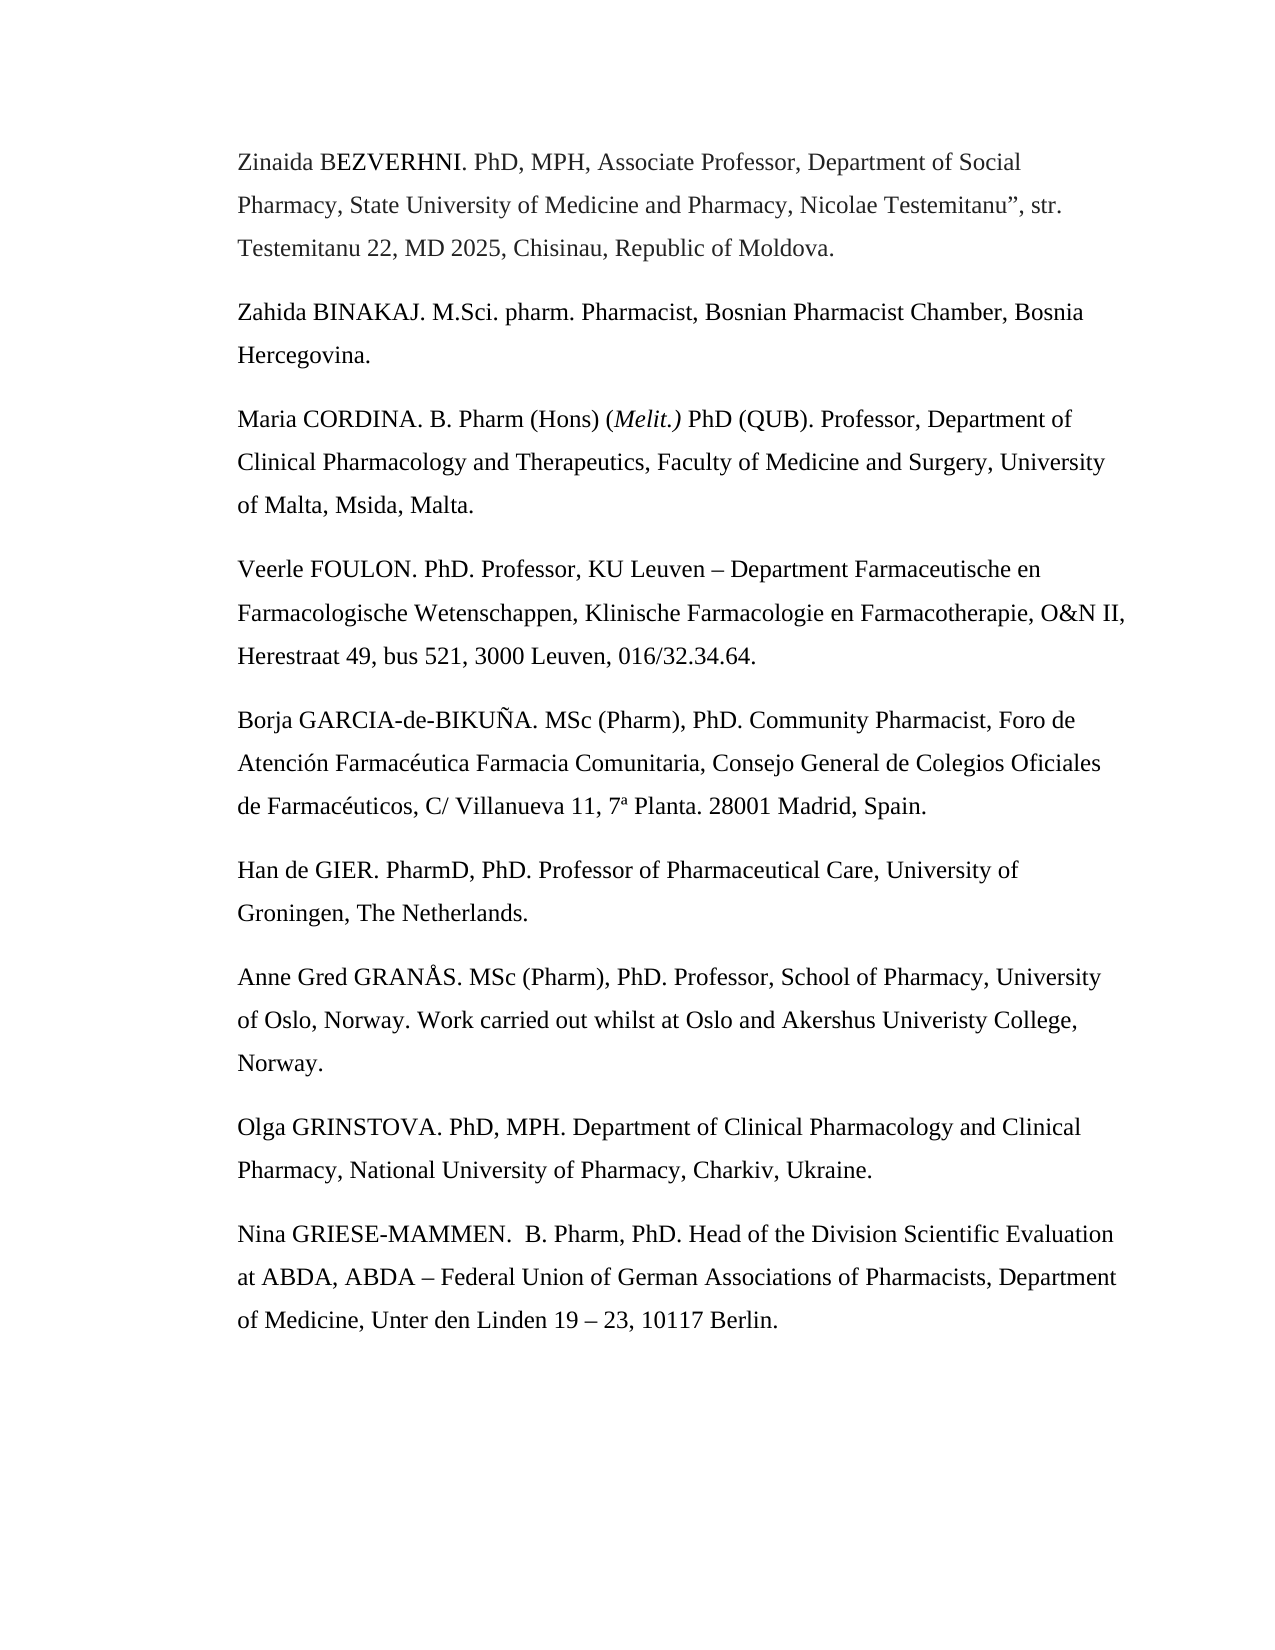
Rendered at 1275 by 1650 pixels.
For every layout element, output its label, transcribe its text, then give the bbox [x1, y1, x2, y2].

text Veerle Foulon. PhD. Professor, KU Leuven – Department Farmaceutische en Farmacologische Wetenschappen, Klinische Farmacologie en Farmacotherapie, O&N II, Herestraat 49, bus 521, 3000 Leuven, 016/32.34.64. [237, 554, 1128, 669]
text Nina Griese-Mammen. B. Pharm, PhD. Head of the Division Scientific Evaluation at ABDA, ABDA – Federal Union of German Associations of Pharmacists, Department of Medicine, Unter den Linden 19 – 23, 10117 Berlin. [237, 1219, 1128, 1334]
text Han de Gier. PharmD, PhD. Professor of Pharmaceutical Care, University of Groningen, The Netherlands. [237, 855, 1128, 927]
text Maria Cordina. B. Pharm (Hons) (Melit.) PhD (QUB). Professor, Department of Clinical Pharmacology and Therapeutics, Faculty of Medicine and Surgery, University of Malta, Msida, Malta. [237, 404, 1128, 519]
text Zinaida Bezverhni. PhD, MPH, Associate Professor, Department of Social Pharmacy, State University of Medicine and Pharmacy, Nicolae Testemitanu”, str. Testemitanu 22, MD 2025, Chisinau, Republic of Moldova. [237, 147, 1128, 262]
text Anne Gred Granås. MSc (Pharm), PhD. Professor, School of Pharmacy, University of Oslo, Norway. Work carried out whilst at Oslo and Akershus Univeristy College, Norway. [237, 962, 1128, 1077]
text Zahida BINAKAJ. M.Sci. pharm. Pharmacist, Bosnian Pharmacist Chamber, Bosnia Hercegovina. [237, 297, 1128, 369]
text Borja GARCIA-de-BIKUÑA. MSc (Pharm), PhD. Community Pharmacist, Foro de Atención Farmacéutica Farmacia Comunitaria, Consejo General de Colegios Oficiales de Farmacéuticos, C/ Villanueva 11, 7ª Planta. 28001 Madrid, Spain. [237, 705, 1128, 820]
text Olga Grinstova. PhD, MPH. Department of Clinical Pharmacology and Clinical Pharmacy, National University of Pharmacy, Сharkiv, Ukraine. [237, 1112, 1128, 1184]
